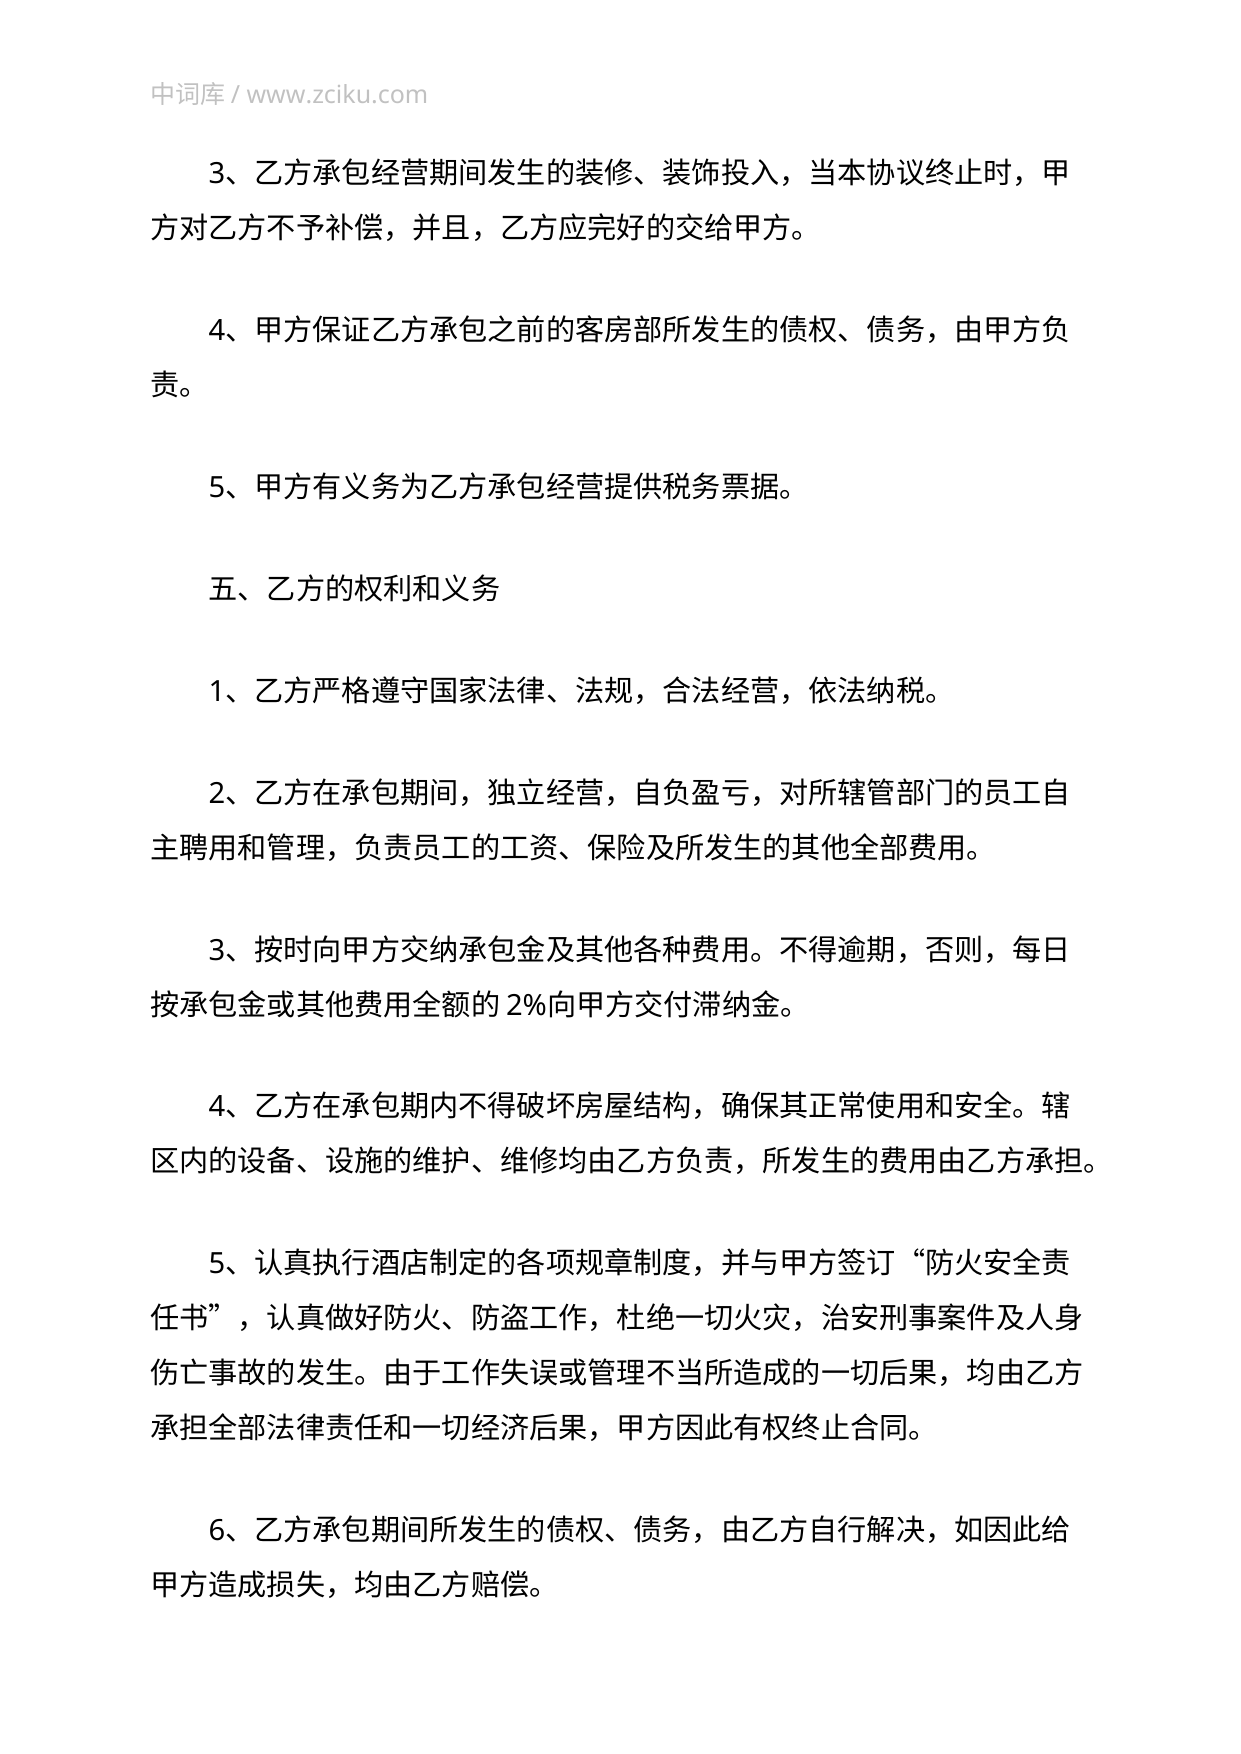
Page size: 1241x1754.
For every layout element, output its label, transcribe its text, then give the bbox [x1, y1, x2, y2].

text 五、乙方的权利和义务 [150, 566, 1090, 608]
text 2、乙方在承包期间，独立经营，自负盈亏，对所辖管部门的员工自主聘用和管理，负责员工的工资、保险及所发生的其他全部费用。 [150, 769, 1090, 867]
text 5、甲方有义务为乙方承包经营提供税务票据。 [150, 463, 1090, 506]
text 4、乙方在承包期内不得破坏房屋结构，确保其正常使用和安全。辖区内的设备、设施的维护、维修均由乙方负责，所发生的费用由乙方承担。 [150, 1083, 1090, 1180]
text 5、认真执行酒店制定的各项规章制度，并与甲方签订“防火安全责任书”，认真做好防火、防盗工作，杜绝一切火灾，治安刑事案件及人身伤亡事故的发生。由于工作失误或管理不当所造成的一切后果，均由乙方承担全部法律责任和一切经济后果，甲方因此有权终止合同。 [150, 1240, 1090, 1447]
text 3、按时向甲方交纳承包金及其他各种费用。不得逾期，否则，每日按承包金或其他费用全额的2%向甲方交付滞纳金。 [150, 926, 1090, 1023]
text 1、乙方严格遵守国家法律、法规，合法经营，依法纳税。 [150, 667, 1090, 710]
text 4、甲方保证乙方承包之前的客房部所发生的债权、债务，由甲方负责。 [150, 307, 1090, 404]
text 3、乙方承包经营期间发生的装修、装饰投入，当本协议终止时，甲方对乙方不予补偿，并且，乙方应完好的交给甲方。 [150, 150, 1090, 247]
text 6、乙方承包期间所发生的债权、债务，由乙方自行解决，如因此给甲方造成损失，均由乙方赔偿。 [150, 1506, 1090, 1604]
